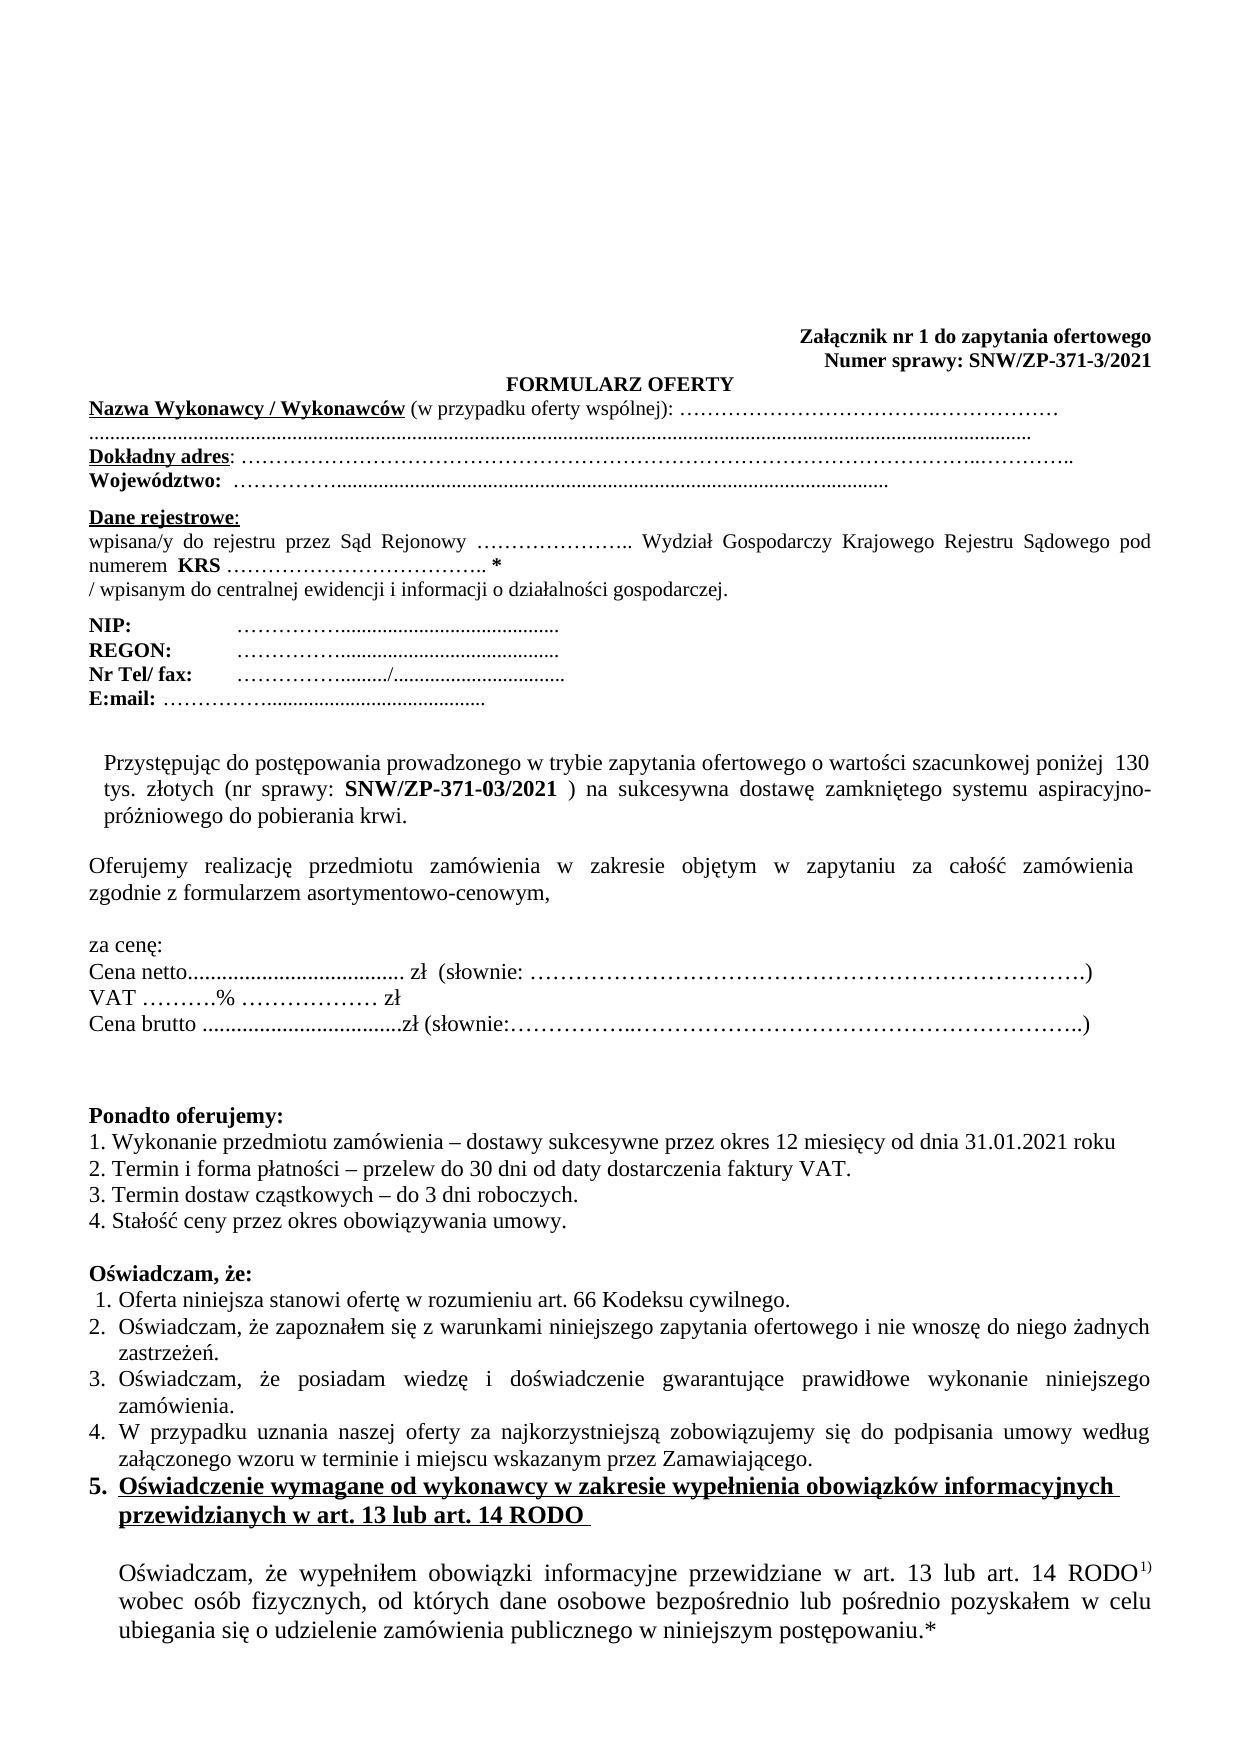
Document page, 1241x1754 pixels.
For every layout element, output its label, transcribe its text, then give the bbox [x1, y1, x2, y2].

text Ponadto oferujemy: [89, 1102, 1152, 1128]
text Oświadczam, że: [89, 1260, 1152, 1286]
text Oferujemy realizację przedmiotu zamówienia w zakresie objętym w zapytaniu za całość zamówienia zgodnie z formularzem asortymentowo-cenowym, [89, 852, 1152, 905]
text Dane rejestrowe: [89, 505, 1152, 529]
text 1. Wykonanie przedmiotu zamówienia – dostawy sukcesywne przez okres 12 miesięcy od dnia 31.01.2021 roku [89, 1128, 1152, 1155]
text wpisana/y do rejestru przez Sąd Rejonowy ………………….. Wydział Gospodarczy Krajowego Rejestru Sądowego pod numerem KRS ……………………………….. * [89, 529, 1152, 577]
text Załącznik nr 1 do zapytania ofertowego [89, 324, 1152, 348]
text za cenę: [89, 931, 1152, 958]
text / wpisanym do centralnej ewidencji i informacji o działalności gospodarczej. [89, 577, 1152, 601]
text Cena netto...................................... zł (słownie: ……………………………………………………………….) [89, 958, 1152, 984]
text Numer sprawy: SNW/ZP-371-3/2021 [89, 348, 1152, 372]
text REGON: …………….......................................... [89, 637, 1152, 662]
text Województwo: …………….......................................................................................................... [89, 468, 1152, 492]
text Nr Tel/ fax: ……………........./................................. [89, 662, 1152, 686]
text 2. Termin i forma płatności – przelew do 30 dni od daty dostarczenia faktury VAT. [89, 1155, 1152, 1181]
text ..................................................................................................................................................................................... [89, 420, 1152, 444]
text 3. Termin dostaw cząstkowych – do 3 dni roboczych. [89, 1181, 1152, 1207]
text Cena brutto ...................................zł (słownie:……………..…………………………………………………..) [89, 1010, 1152, 1037]
text 4. Stałość ceny przez okres obowiązywania umowy. [89, 1207, 1152, 1234]
text Nazwa Wykonawcy / Wykonawców (w przypadku oferty wspólnej): ……………………………….……………… [89, 396, 1152, 420]
list Oświadczam, że posiadam wiedzę i doświadczenie gwarantujące prawidłowe wykonanie niniejszego zamówienia. [89, 1366, 1152, 1418]
list W przypadku uznania naszej oferty za najkorzystniejszą zobowiązujemy się do podpisania umowy według załączonego wzoru w terminie i miejscu wskazanym przez Zamawiającego. [89, 1418, 1152, 1471]
text E:mail: …………….......................................... [89, 686, 1152, 710]
text Przystępując do postępowania prowadzonego w trybie zapytania ofertowego o wartości szacunkowej poniżej 130 tys. złotych (nr sprawy: SNW/ZP-371-03/2021 ) na sukcesywna dostawę zamkniętego systemu aspiracyjno-próżniowego do pobierania krwi. [103, 749, 1152, 828]
text Dokładny adres: ……………………………………………………………………………………………..………….. [89, 444, 1152, 468]
text VAT ……….% ……………… zł [89, 984, 1152, 1010]
list Oferta niniejsza stanowi ofertę w rozumieniu art. 66 Kodeksu cywilnego. [94, 1286, 1152, 1313]
list Oświadczam, że zapoznałem się z warunkami niniejszego zapytania ofertowego i nie wnoszę do niego żadnych zastrzeżeń. [89, 1313, 1152, 1366]
text Oświadczam, że wypełniłem obowiązki informacyjne przewidziane w art. 13 lub art. 14 RODO1) wobec osób fizycznych, od których dane osobowe bezpośrednio lub pośrednio pozyskałem w celu ubiegania się o udzielenie zamówienia publicznego w niniejszym postępowaniu.* [118, 1558, 1152, 1644]
text NIP: …………….......................................... [89, 613, 1152, 637]
list Oświadczenie wymagane od wykonawcy w zakresie wypełnienia obowiązków informacyjnych przewidzianych w art. 13 lub art. 14 RODO [89, 1471, 1152, 1528]
text FORMULARZ OFERTY [89, 372, 1152, 396]
